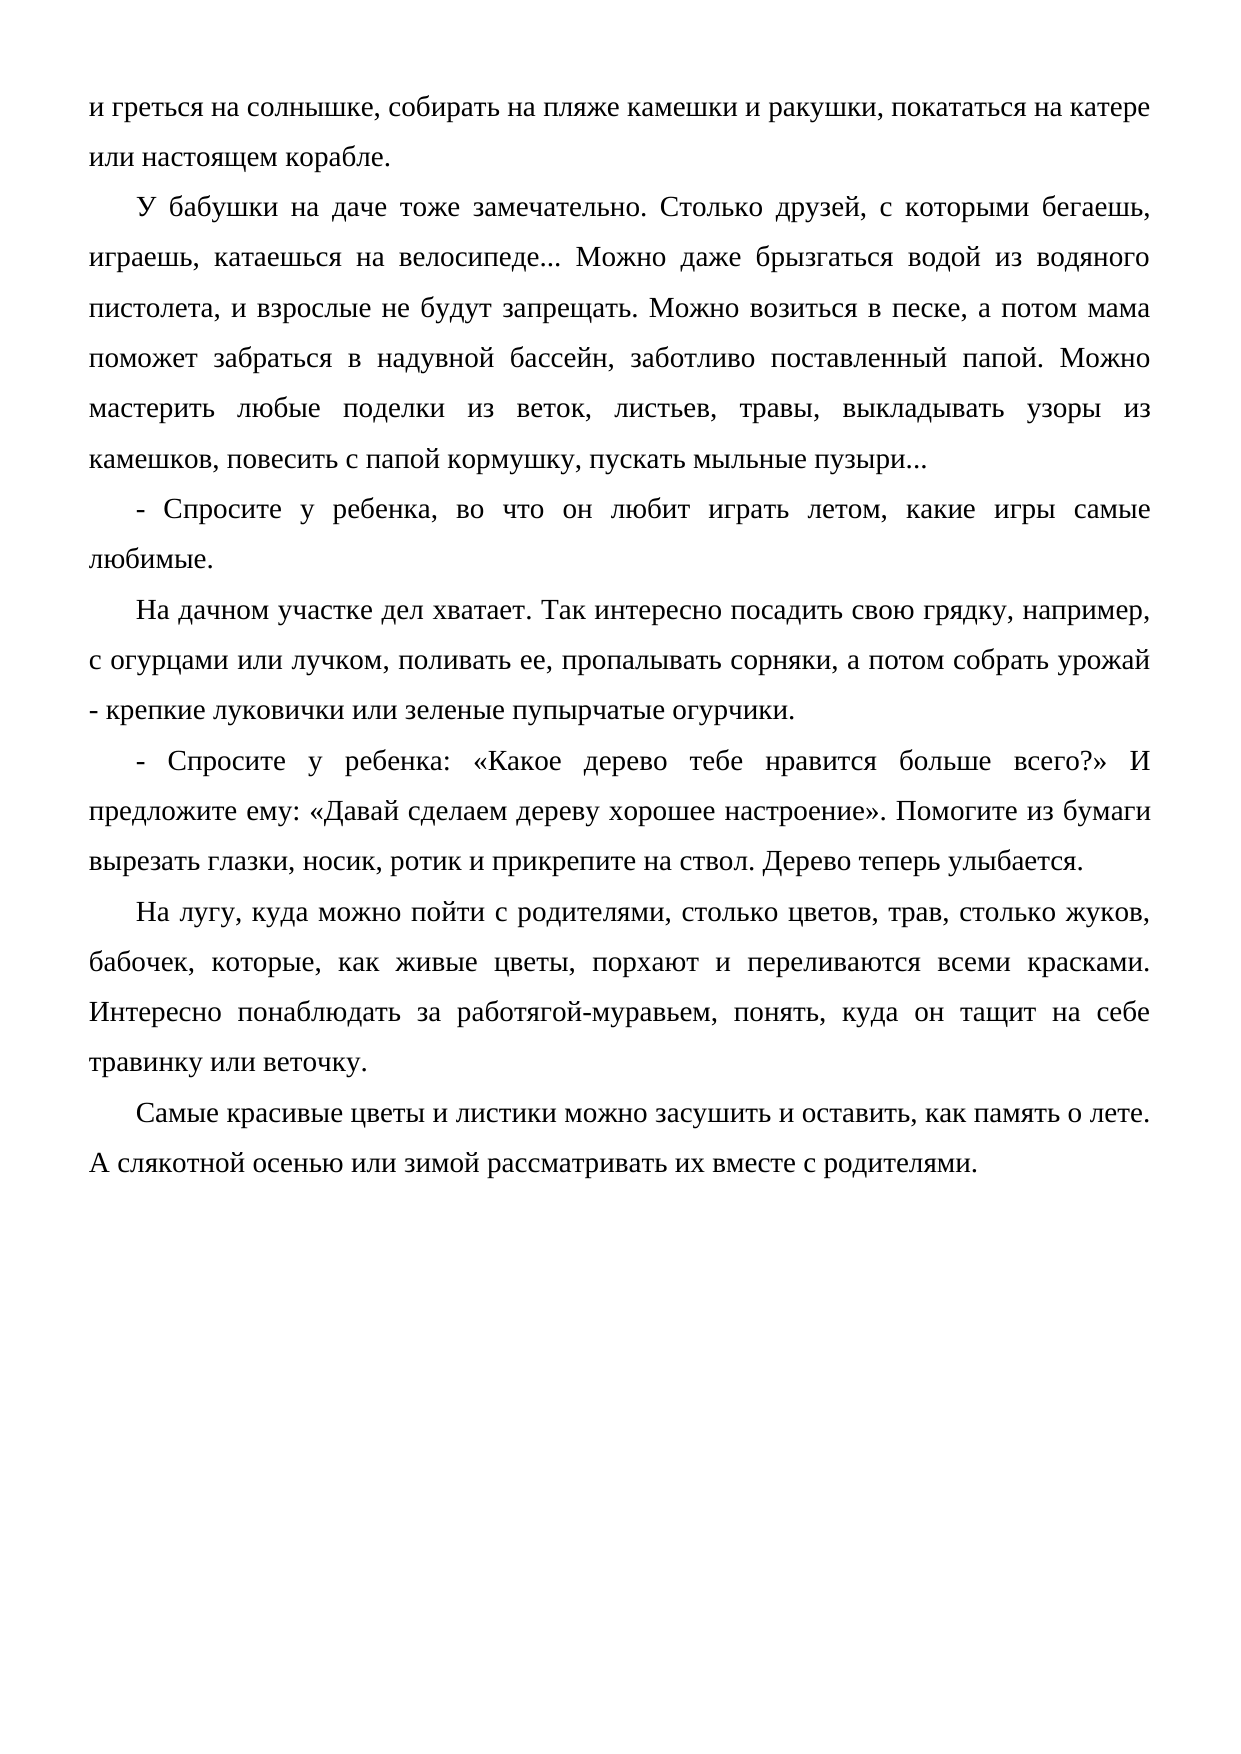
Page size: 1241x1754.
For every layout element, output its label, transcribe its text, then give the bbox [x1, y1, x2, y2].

text - Спросите у ребенка: «Какое дерево тебе нравится больше всего?» И предложите ему: «Давай сделаем дереву хорошее настроение». Помогите из бумаги вырезать глазки, носик, ротик и прикрепите на ствол. Дерево теперь улыбается. [89, 743, 1152, 877]
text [89, 89, 1152, 172]
text - Спросите у ребенка, во что он любит играть летом, какие игры самые любимые. [89, 491, 1152, 575]
text Самые красивые цветы и листики можно засушить и оставить, как память о лете. А слякотной осенью или зимой рассматривать их вместе с родителями. [89, 1095, 1152, 1179]
text На лугу, куда можно пойти с родителями, столько цветов, трав, столько жуков, бабочек, которые, как живые цветы, порхают и переливаются всеми красками. Интересно понаблюдать за работягой-муравьем, понять, куда он тащит на себе травинку или веточку. [89, 894, 1152, 1078]
text На дачном участке дел хватает. Так интересно посадить свою грядку, например, с огурцами или лучком, поливать ее, пропалывать сорняки, а потом собрать урожай - крепкие луковички или зеленые пупырчатые огурчики. [89, 592, 1152, 726]
text У бабушки на даче тоже замечательно. Столько друзей, с которыми бегаешь, играешь, катаешься на велосипеде... Можно даже брызгаться водой из водяного пистолета, и взрослые не будут запрещать. Можно возиться в песке, а потом мама поможет забраться в надувной бассейн, заботливо поставленный папой. Можно мастерить любые поделки из веток, листьев, травы, выкладывать узоры из камешков, повесить с папой кормушку, пускать мыльные пузыри... [89, 189, 1152, 474]
